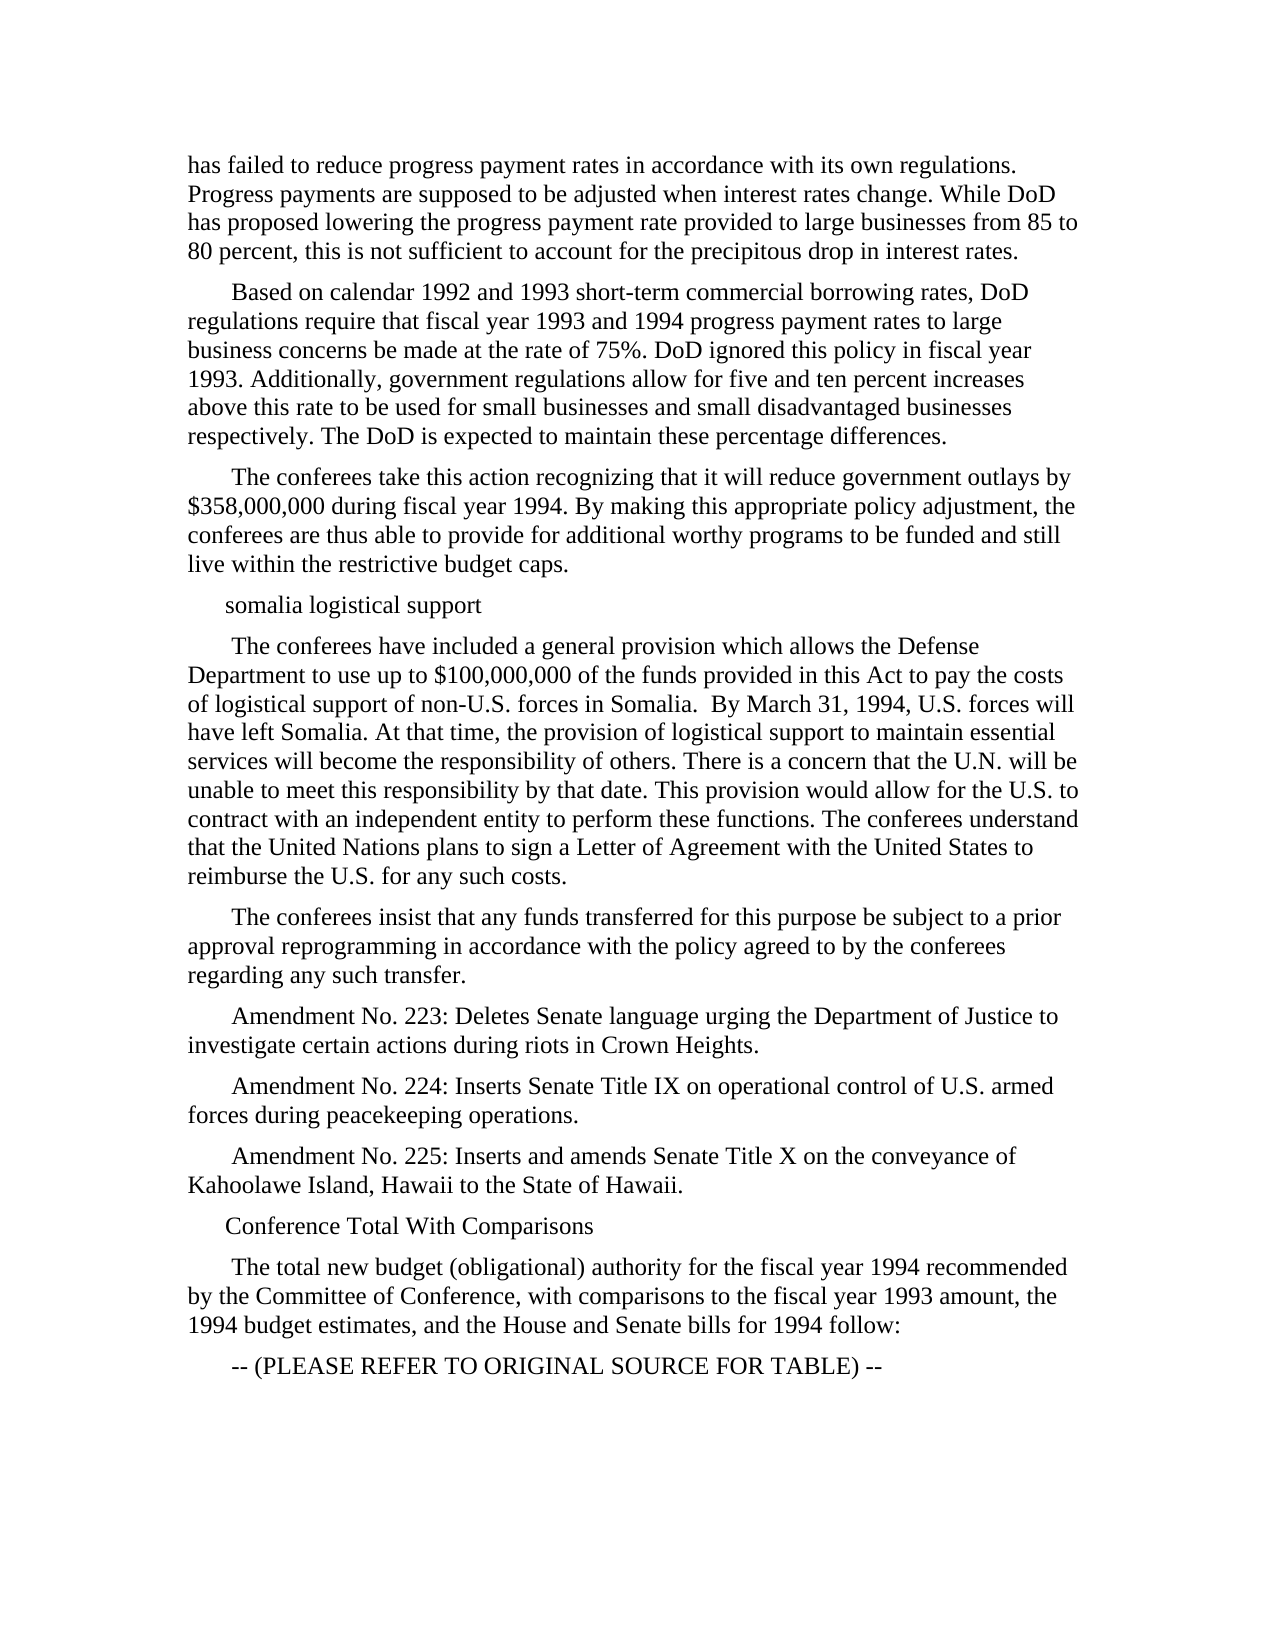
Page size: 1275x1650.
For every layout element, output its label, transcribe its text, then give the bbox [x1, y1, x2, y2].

text somalia logistical support [187, 590, 1087, 619]
text Amendment No. 224: Inserts Senate Title IX on operational control of U.S. armed forces during peacekeeping operations. [187, 1071, 1087, 1129]
text The conferees have included a general provision which allows the Defense Department to use up to $100,000,000 of the funds provided in this Act to pay the costs of logistical support of non-U.S. forces in Somalia. By March 31, 1994, U.S. forces will have left Somalia. At that time, the provision of logistical support to maintain essential services will become the responsibility of others. There is a concern that the U.N. will be unable to meet this responsibility by that date. This provision would allow for the U.S. to contract with an independent entity to perform these functions. The conferees understand that the United Nations plans to sign a Letter of Agreement with the United States to reimburse the U.S. for any such costs. [187, 631, 1087, 890]
text The conferees insist that any funds transferred for this purpose be subject to a prior approval reprogramming in accordance with the policy agreed to by the conferees regarding any such transfer. [187, 902, 1087, 989]
text The conferees take this action recognizing that it will reduce government outlays by $358,000,000 during fiscal year 1994. By making this appropriate policy adjustment, the conferees are thus able to provide for additional worthy programs to be funded and still live within the restrictive budget caps. [187, 462, 1087, 577]
text -- (PLEASE REFER TO ORIGINAL SOURCE FOR TABLE) -- [187, 1351, 1087, 1380]
text The total new budget (obligational) authority for the fiscal year 1994 recommended by the Committee of Conference, with comparisons to the fiscal year 1993 amount, the 1994 budget estimates, and the House and Senate bills for 1994 follow: [187, 1252, 1087, 1339]
text Amendment No. 223: Deletes Senate language urging the Department of Justice to investigate certain actions during riots in Crown Heights. [187, 1001, 1087, 1059]
text Based on calendar 1992 and 1993 short-term commercial borrowing rates, DoD regulations require that fiscal year 1993 and 1994 progress payment rates to large business concerns be made at the rate of 75%. DoD ignored this policy in fiscal year 1993. Additionally, government regulations allow for five and ten percent increases above this rate to be used for small businesses and small disadvantaged businesses respectively. The DoD is expected to maintain these percentage differences. [187, 277, 1087, 450]
text Conference Total With Comparisons [187, 1211, 1087, 1240]
text Amendment No. 225: Inserts and amends Senate Title X on the conveyance of Kahoolawe Island, Hawaii to the State of Hawaii. [187, 1141, 1087, 1199]
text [187, 150, 1087, 265]
